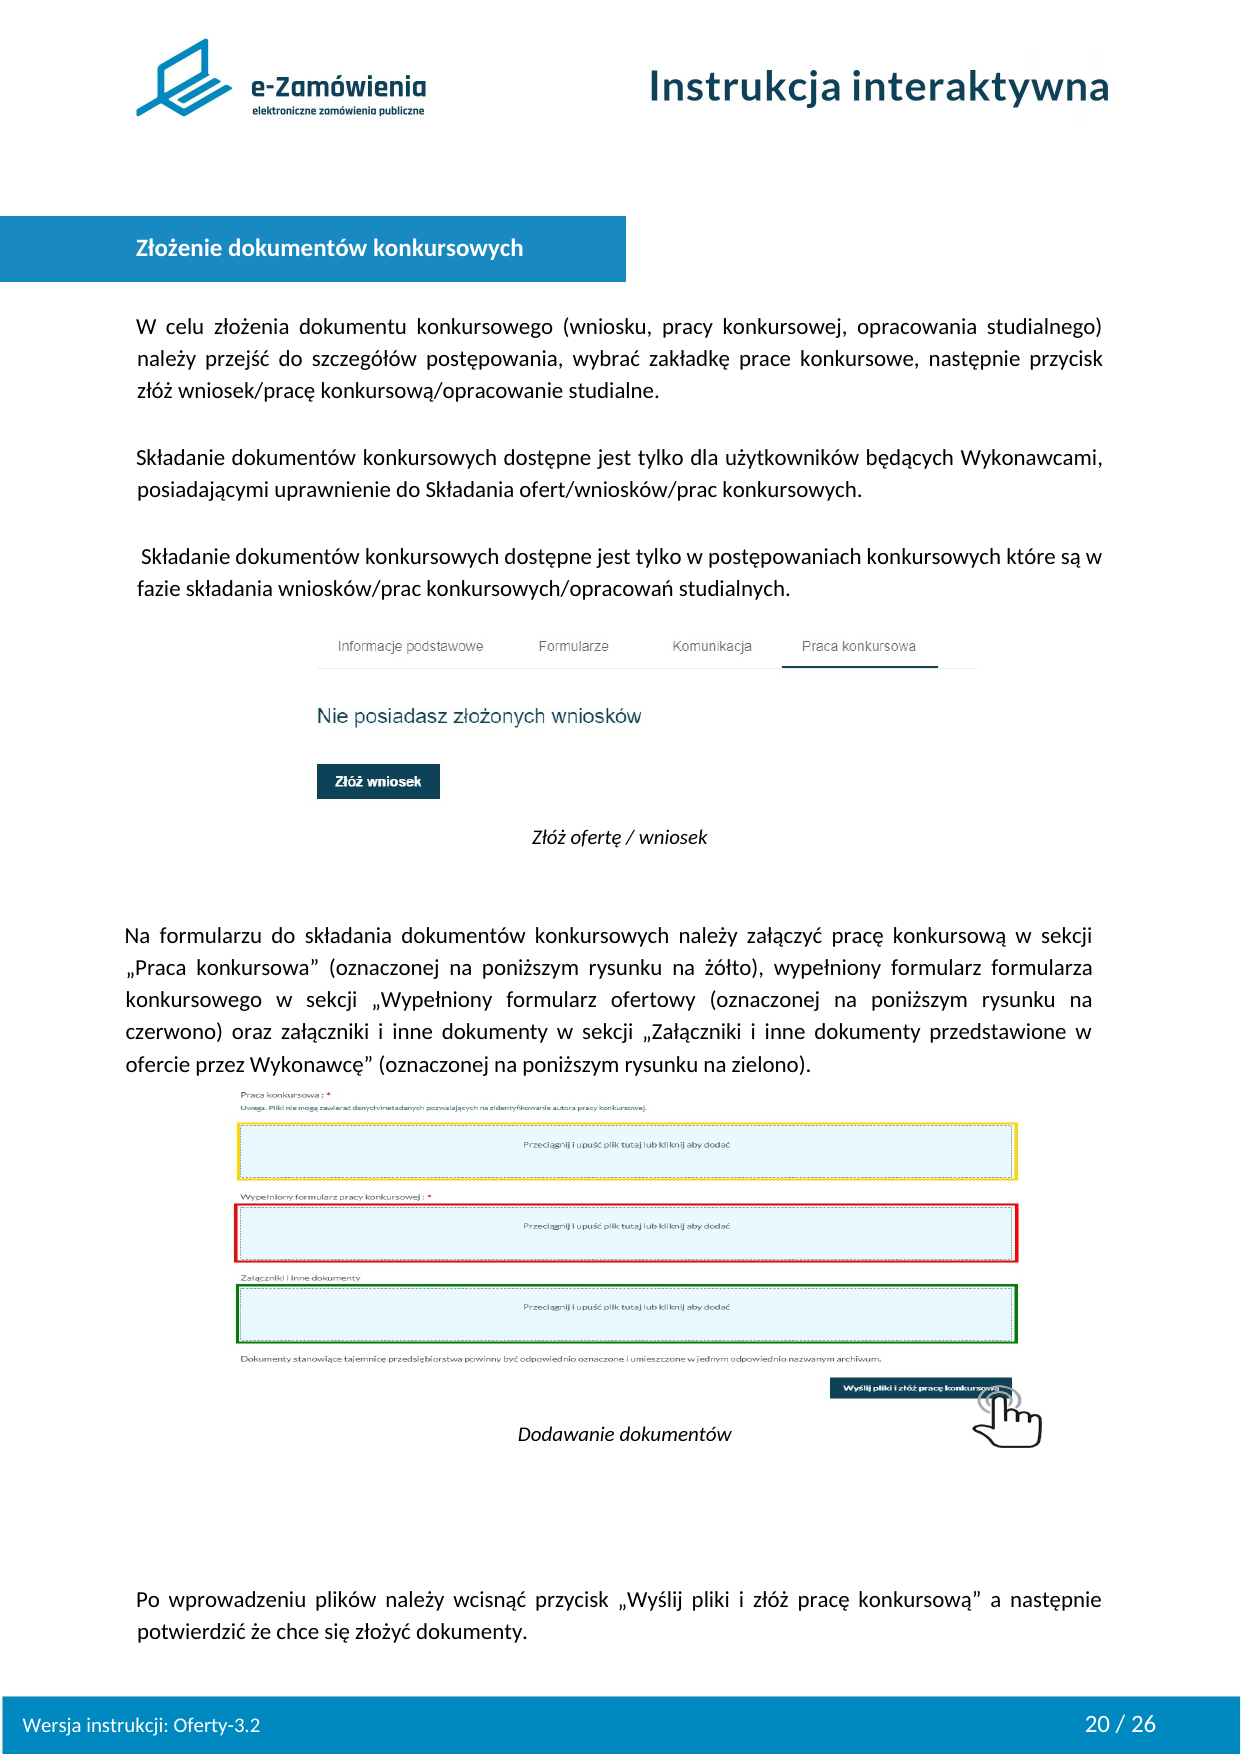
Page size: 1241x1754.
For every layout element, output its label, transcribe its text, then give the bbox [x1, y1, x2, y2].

text Składanie dokumentów konkursowych dostępne jest tylko w postępowaniach konkursowych które są w fazie składania wniosków/prac konkursowych/opracowań studialnych. [136, 542, 1104, 602]
text Składanie dokumentów konkursowych dostępne jest tylko dla użytkowników będących Wykonawcami, posiadającymi uprawnienie do Składania ofert/wniosków/prac konkursowych. [136, 443, 1104, 503]
text Złóż ofertę / wniosek [137, 824, 1104, 849]
picture [0, 0, 1241, 1754]
text W celu złożenia dokumentu konkursowego (wniosku, pracy konkursowej, opracowania studialnego) należy przejść do szczegółów postępowania, wybrać zakładkę prace konkursowe, następnie przycisk złóż wniosek/pracę konkursową/opracowanie studialne. [136, 312, 1104, 404]
text Na formularzu do składania dokumentów konkursowych należy załączyć pracę konkursową w sekcji „Praca konkursowa” (oznaczonej na poniższym rysunku na żółto), wypełniony formularz formularza konkursowego w sekcji „Wypełniony formularz ofertowy (oznaczonej na poniższym rysunku na czerwono) oraz załączniki i inne dokumenty w sekcji „Załączniki i inne dokumenty przedstawione w ofercie przez Wykonawcę” (oznaczonej na poniższym rysunku na zielono). [124, 921, 1094, 1078]
text Po wprowadzeniu plików należy wcisnąć przycisk „Wyślij pliki i złóż pracę konkursową” a następnie potwierdzić że chce się złożyć dokumenty. [136, 1585, 1104, 1645]
